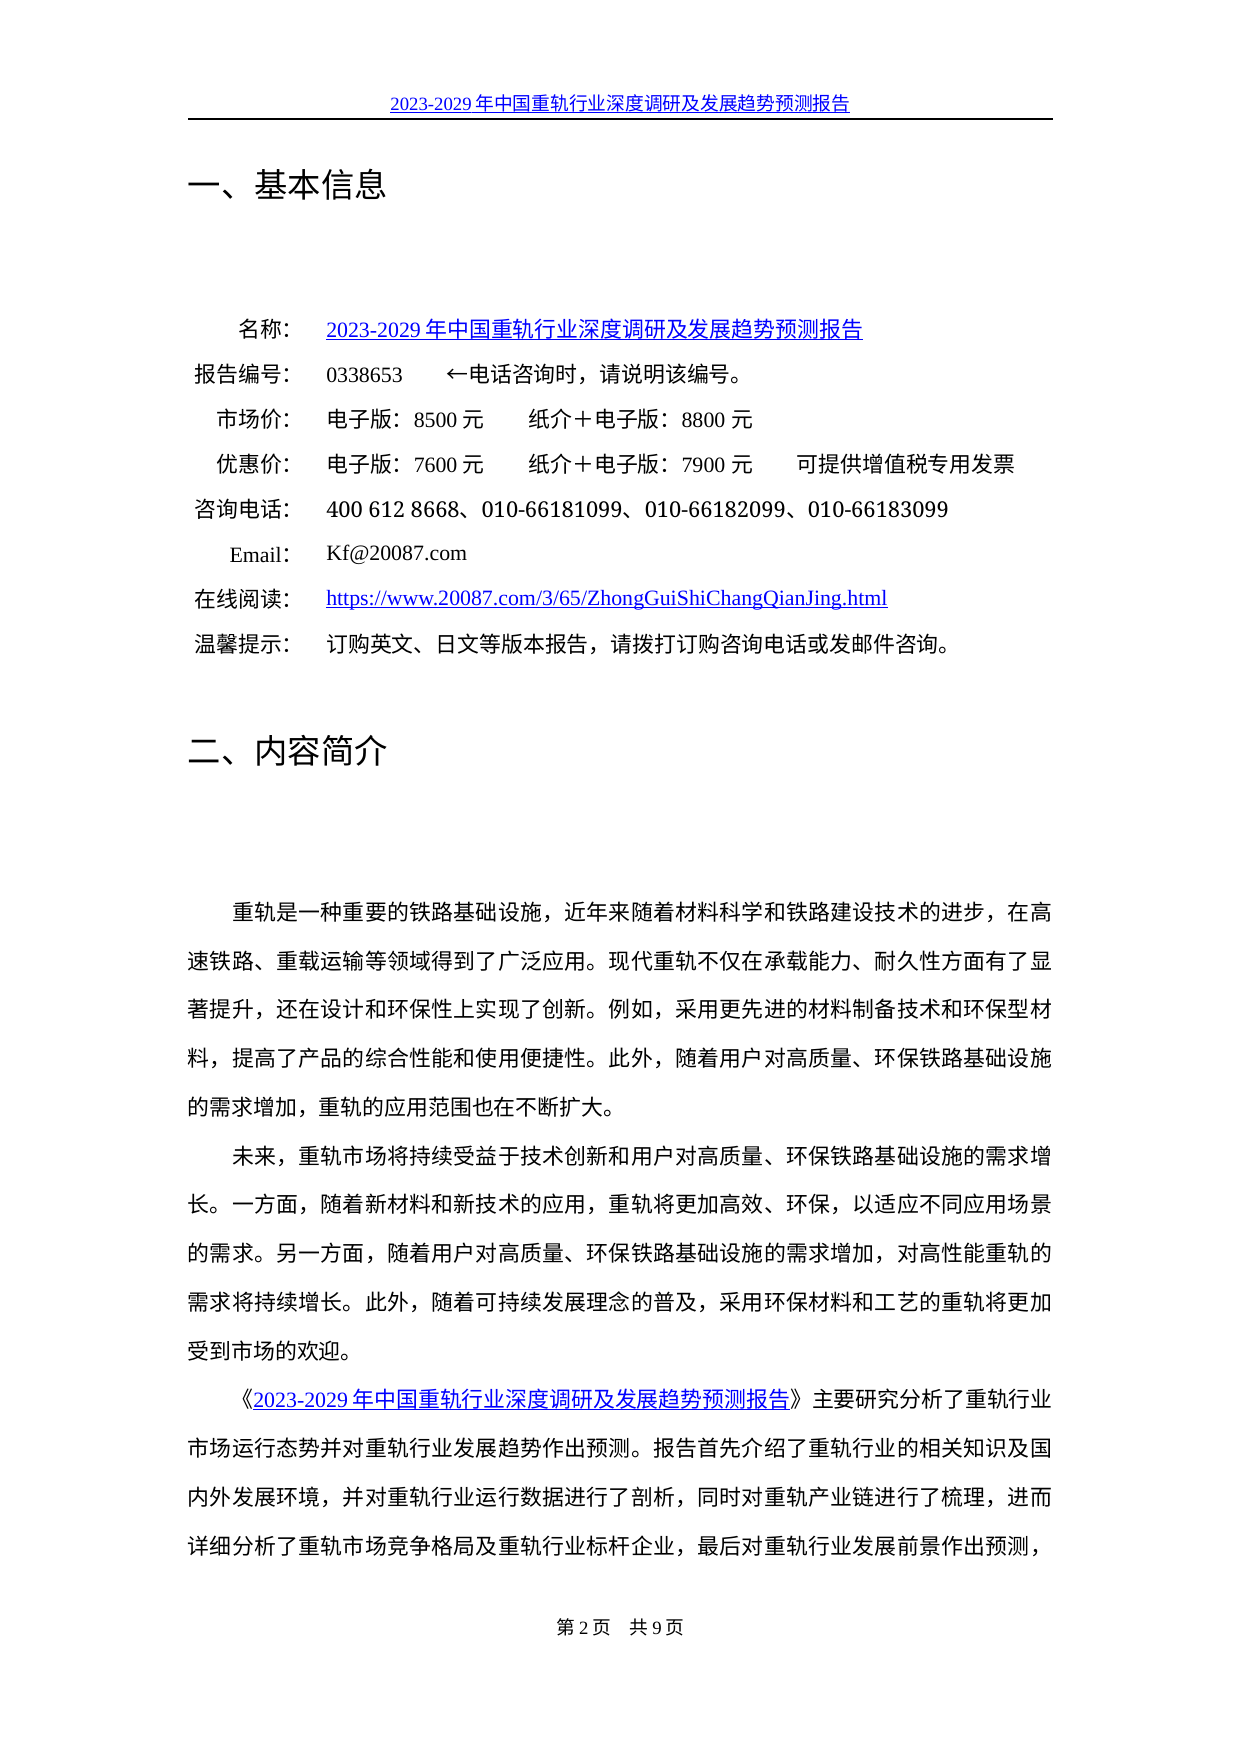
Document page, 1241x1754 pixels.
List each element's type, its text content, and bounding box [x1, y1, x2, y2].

table_header 2023-2029年中国重轨行业深度调研及发展趋势预测报告 [315, 312, 1073, 357]
table_cell 咨询电话： [167, 492, 315, 537]
table_cell 电子版：8500 元 纸介＋电子版：8800 元 [315, 402, 1073, 447]
table_cell Kf@20087.com [315, 537, 1073, 582]
table_cell Email： [167, 537, 315, 582]
title 一、基本信息 [187, 150, 1053, 215]
table_cell 0338653 ←电话咨询时，请说明该编号。 [315, 357, 1073, 402]
table_cell 温馨提示： [167, 627, 315, 672]
table_cell [315, 582, 1073, 627]
title 二、内容简介 [187, 717, 1053, 782]
table_cell 400 612 8668、010-66181099、010-66182099、010-66183099 [315, 492, 1073, 537]
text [187, 894, 1053, 1561]
table_cell 在线阅读： [167, 582, 315, 627]
table_cell 订购英文、日文等版本报告，请拨打订购咨询电话或发邮件咨询。 [315, 627, 1073, 672]
table_cell 报告编号： [167, 357, 315, 402]
table_cell 优惠价： [167, 447, 315, 492]
table_cell 市场价： [167, 402, 315, 447]
table_cell 电子版：7600 元 纸介＋电子版：7900 元 可提供增值税专用发票 [315, 447, 1073, 492]
table_header 名称： [167, 312, 315, 357]
